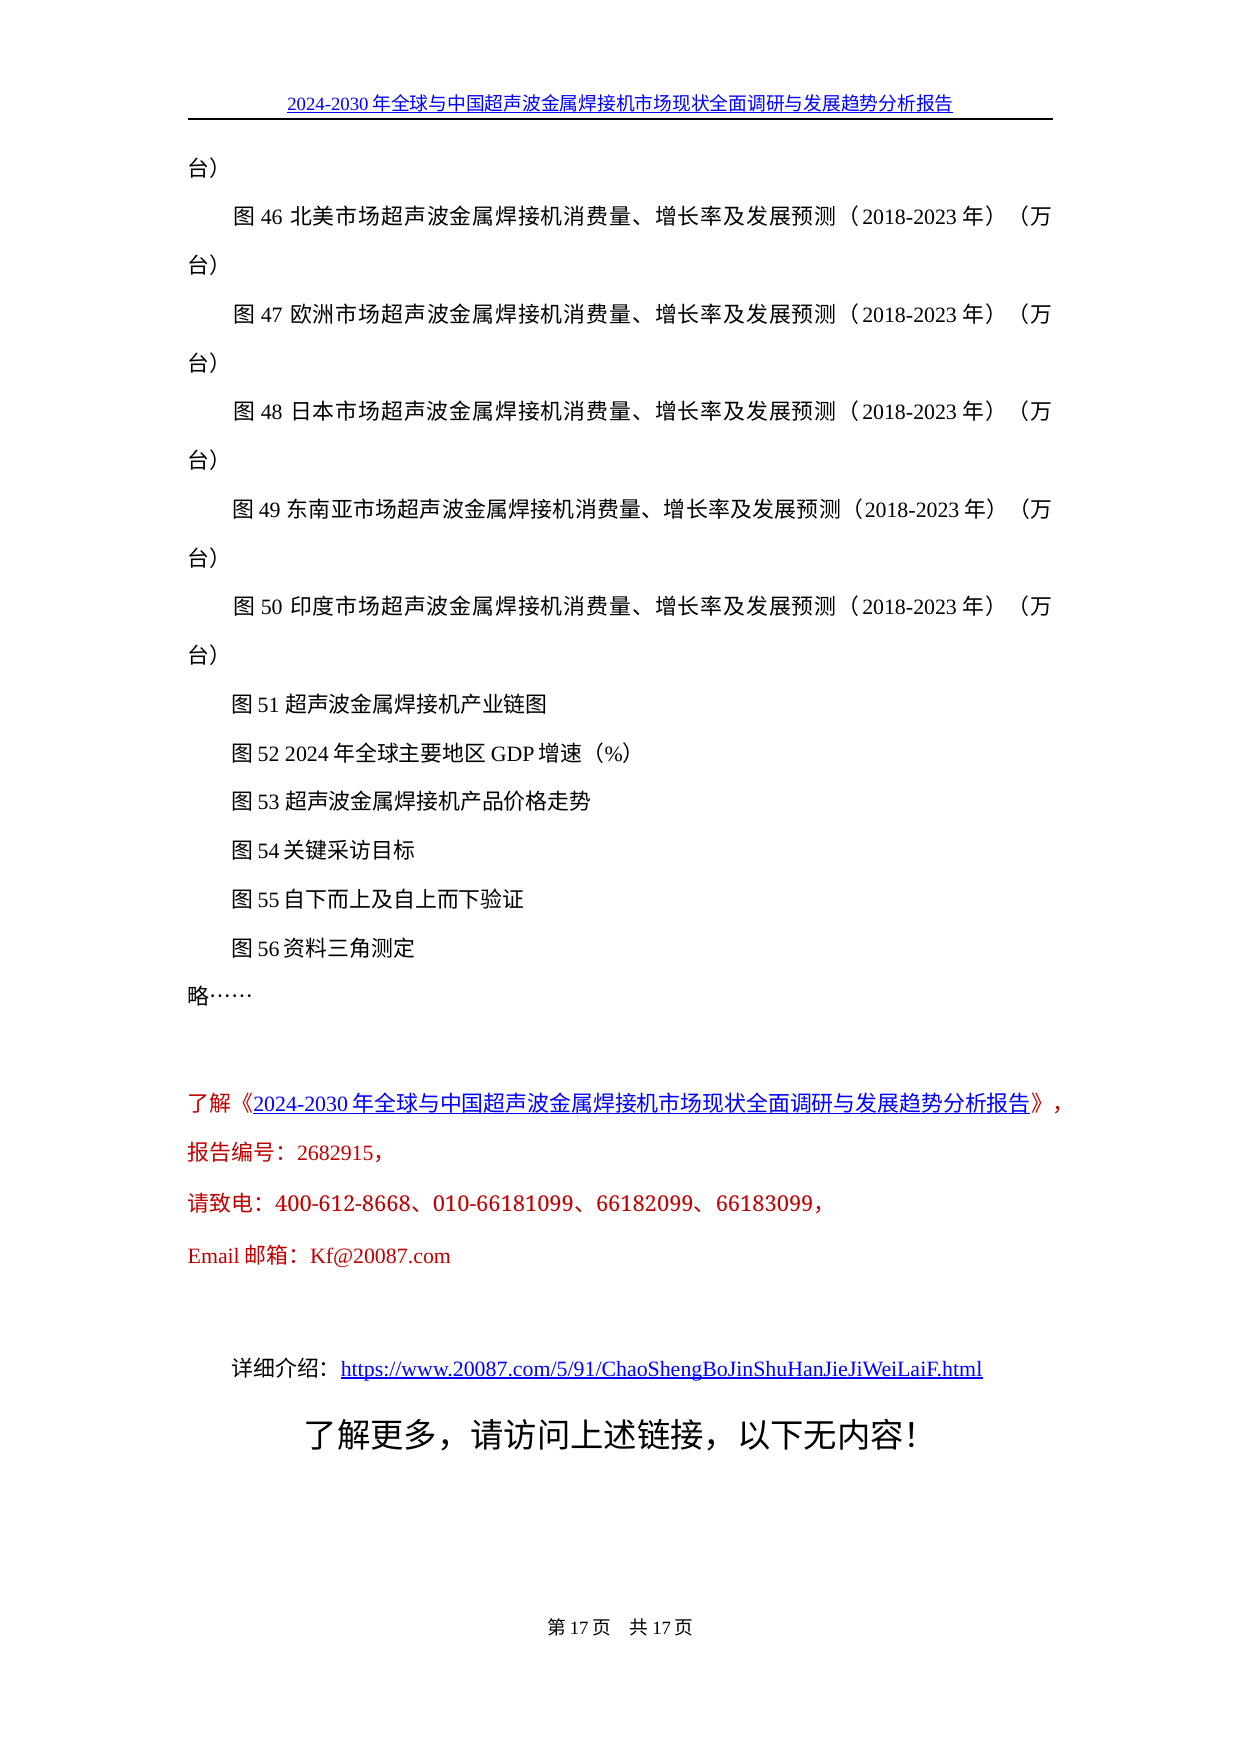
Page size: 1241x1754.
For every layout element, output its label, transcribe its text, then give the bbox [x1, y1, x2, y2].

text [187, 150, 1053, 1011]
text Email邮箱：Kf@20087.com [187, 1237, 1053, 1270]
text 请致电：400-612-8668、010-66181099、66182099、66183099， [187, 1186, 1053, 1218]
title 了解更多，请访问上述链接，以下无内容！ [187, 1400, 1053, 1465]
text 了解《2024-2030年全球与中国超声波金属焊接机市场现状全面调研与发展趋势分析报告》，报告编号：2682915， [187, 1085, 1053, 1167]
text 详细介绍：https://www.20087.com/5/91/ChaoShengBoJinShuHanJieJiWeiLaiF.html [187, 1350, 1053, 1383]
